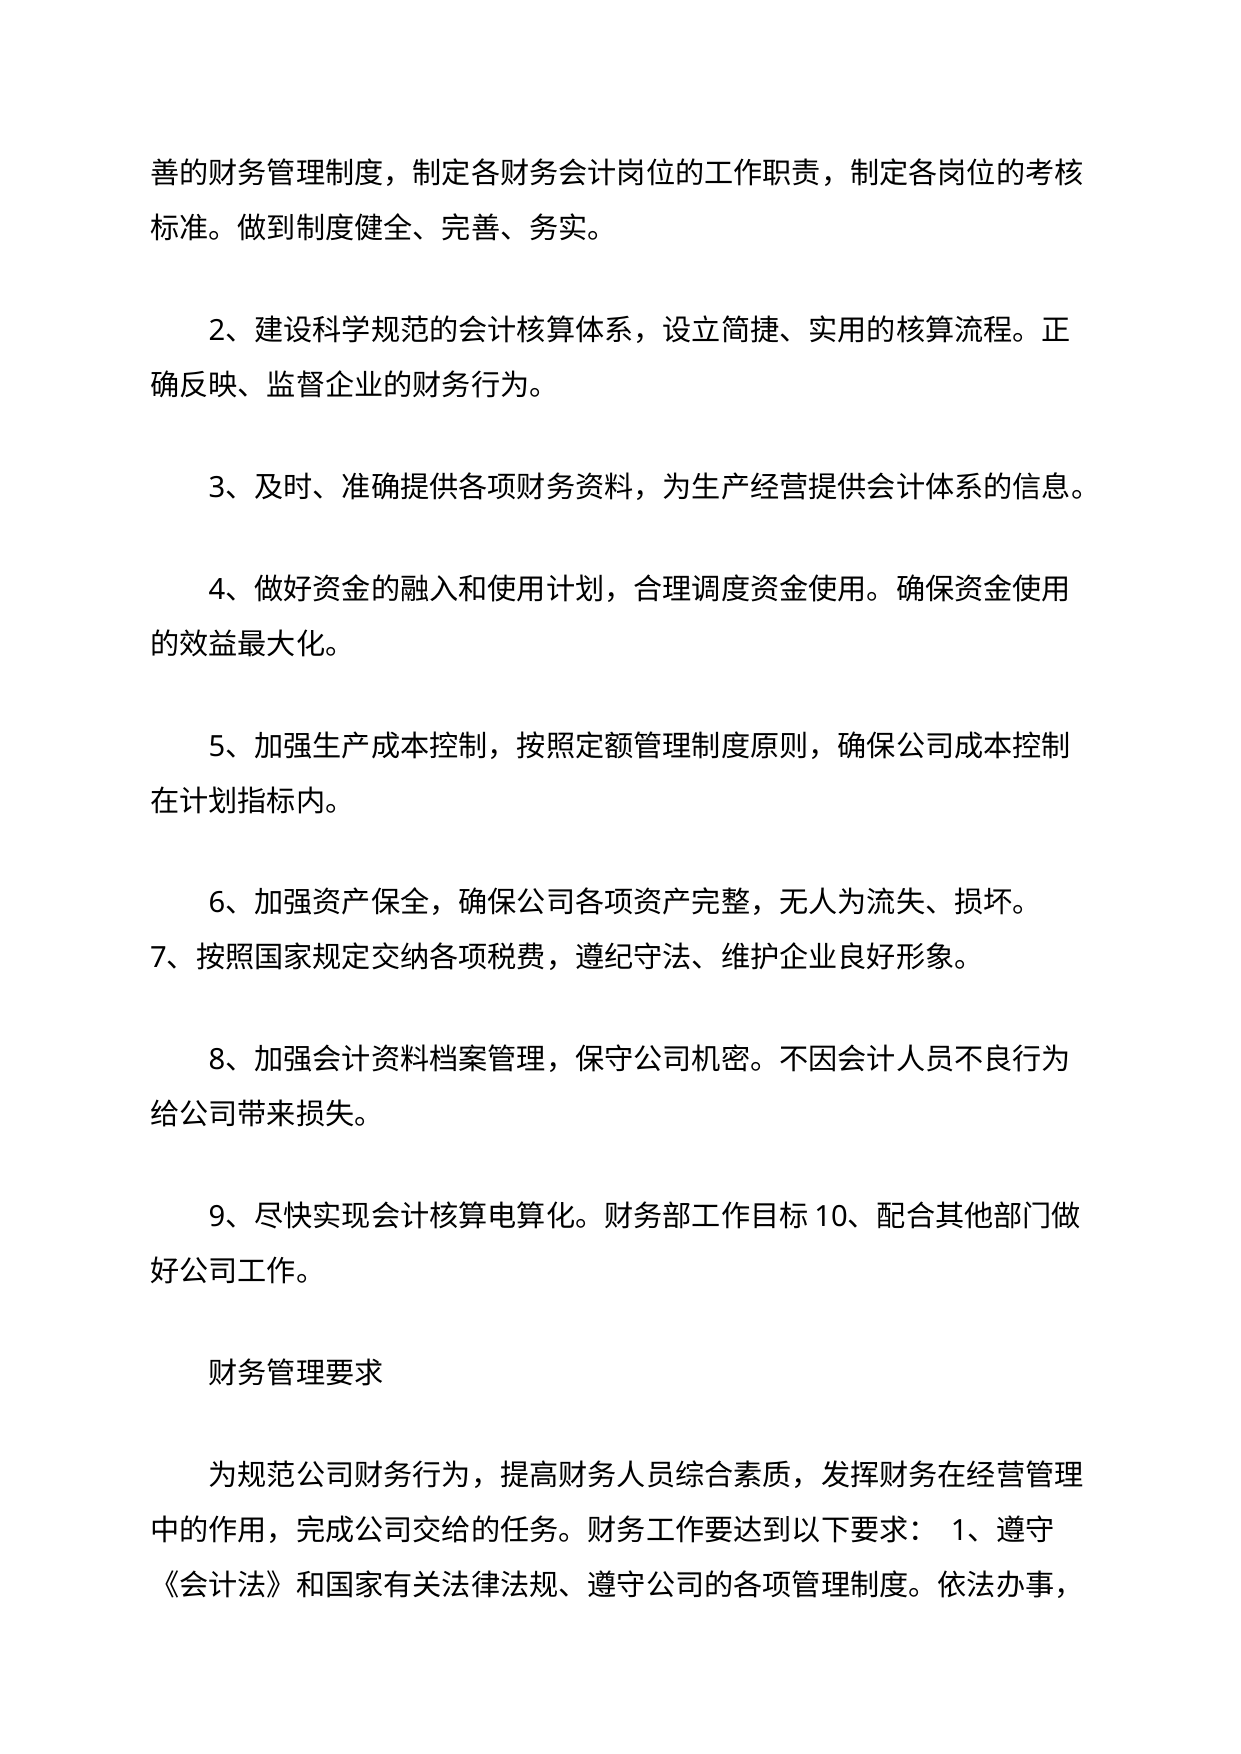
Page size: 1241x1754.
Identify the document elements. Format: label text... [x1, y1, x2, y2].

text 4、做好资金的融入和使用计划，合理调度资金使用。确保资金使用的效益最大化。 [150, 565, 1090, 663]
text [150, 150, 1090, 247]
text 9、尽快实现会计核算电算化。财务部工作目标10、配合其他部门做好公司工作。 [150, 1193, 1090, 1290]
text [150, 1451, 1090, 1603]
text 3、及时、准确提供各项财务资料，为生产经营提供会计体系的信息。 [150, 463, 1090, 506]
text 财务管理要求 [150, 1349, 1090, 1392]
text 2、建设科学规范的会计核算体系，设立简捷、实用的核算流程。正确反映、监督企业的财务行为。 [150, 307, 1090, 404]
text 8、加强会计资料档案管理，保守公司机密。不因会计人员不良行为给公司带来损失。 [150, 1036, 1090, 1133]
text 6、加强资产保全，确保公司各项资产完整，无人为流失、损坏。 7、按照国家规定交纳各项税费，遵纪守法、维护企业良好形象。 [150, 879, 1090, 976]
text 5、加强生产成本控制，按照定额管理制度原则，确保公司成本控制在计划指标内。 [150, 722, 1090, 819]
